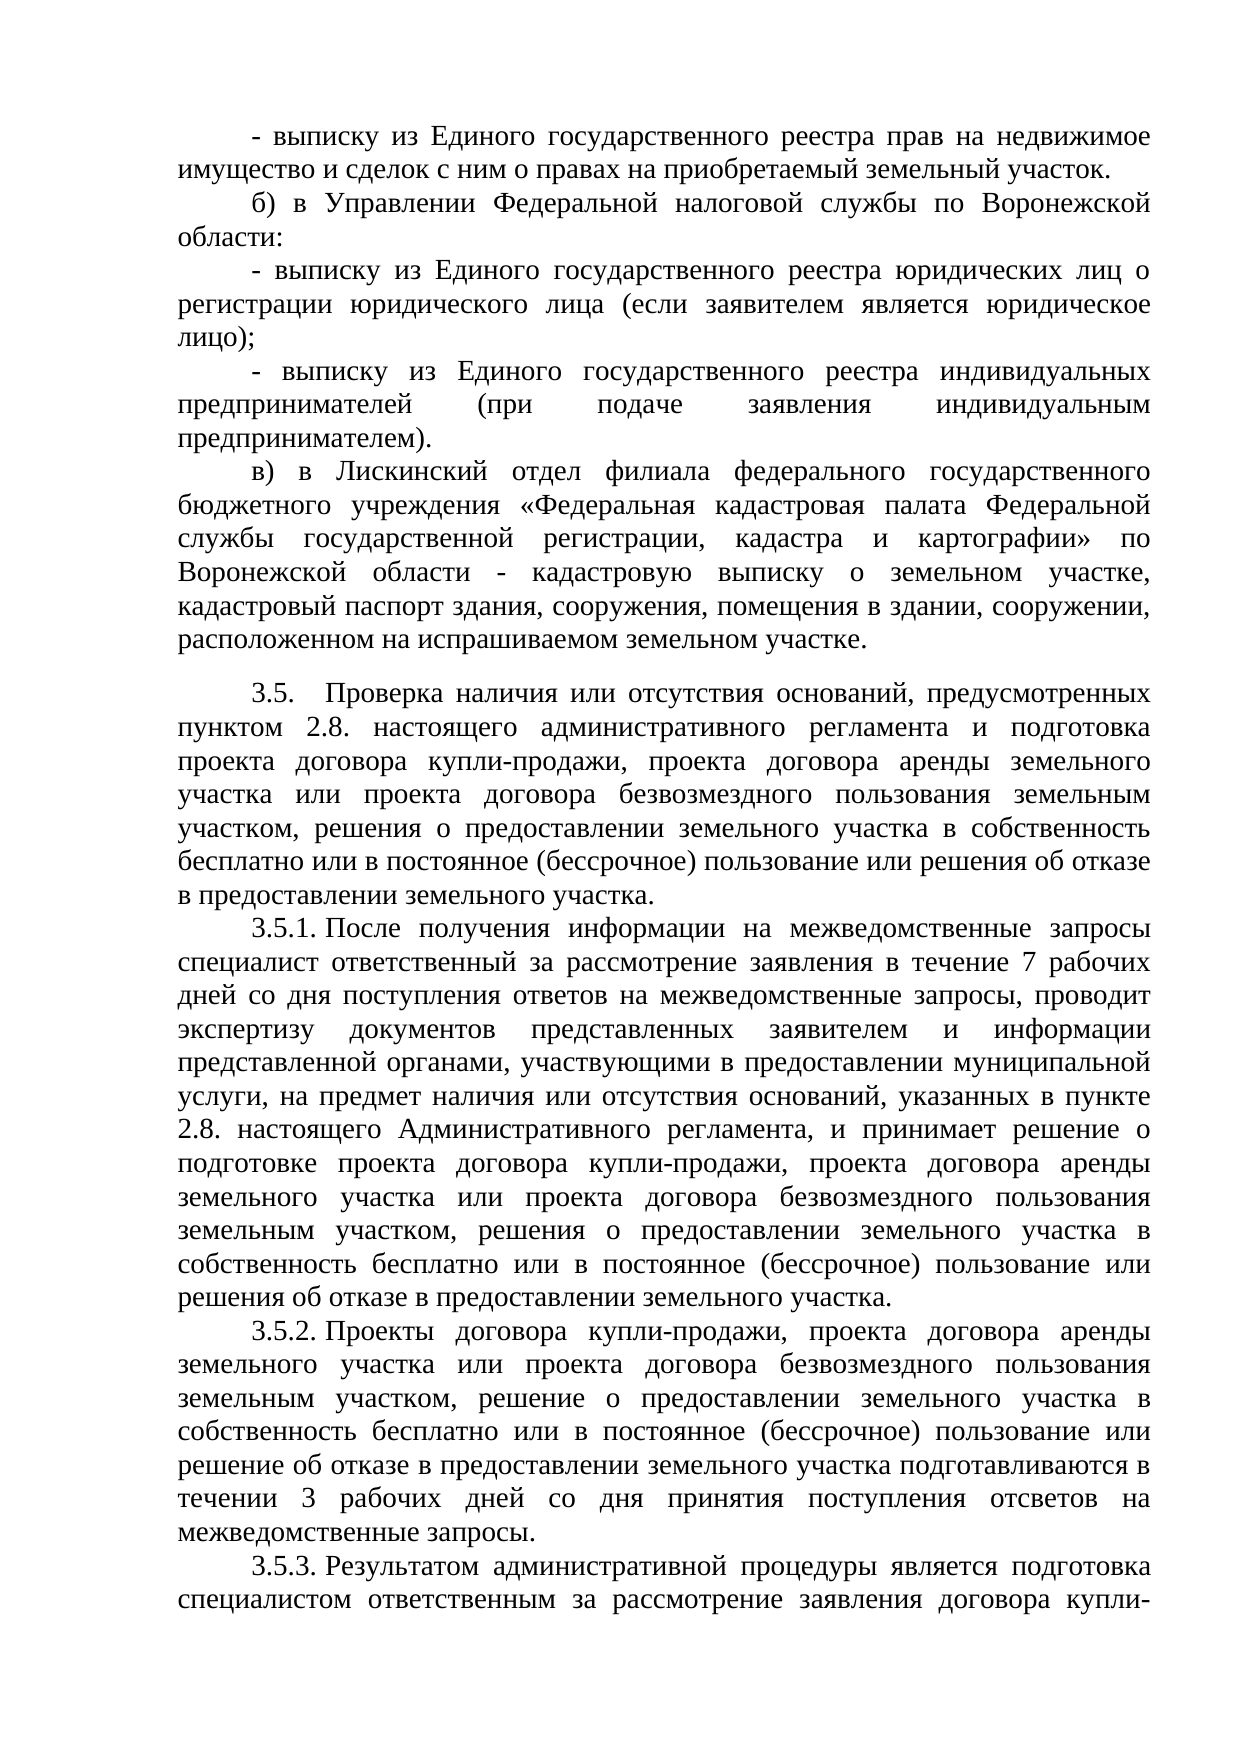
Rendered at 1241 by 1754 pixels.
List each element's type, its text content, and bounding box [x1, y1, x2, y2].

text - выписку из Единого государственного реестра юридических лиц о регистрации юридического лица (если заявителем является юридическое лицо); [177, 252, 1152, 353]
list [177, 1548, 1152, 1615]
text - выписку из Единого государственного реестра индивидуальных предпринимателей (при подаче заявления индивидуальным предпринимателем). [177, 353, 1152, 453]
text б) в Управлении Федеральной налоговой службы по Воронежской области: [177, 185, 1152, 252]
text в) в Лискинский отдел филиала федерального государственного бюджетного учреждения «Федеральная кадастровая палата Федеральной службы государственной регистрации, кадастра и картографии» по Воронежской области - кадастровую выписку о земельном участке, кадастровый паспорт здания, сооружения, помещения в здании, сооружении, расположенном на испрашиваемом земельном участке. [177, 453, 1152, 655]
list После получения информации на межведомственные запросы специалист ответственный за рассмотрение заявления в течение 7 рабочих дней со дня поступления ответов на межведомственные запросы, проводит экспертизу документов представленных заявителем и информации представленной органами, участвующими в предоставлении муниципальной услуги, на предмет наличия или отсутствия оснований, указанных в пункте 2.8. настоящего Административного регламента, и принимает решение о подготовке проекта договора купли-продажи, проекта договора аренды земельного участка или проекта договора безвозмездного пользования земельным участком, решения о предоставлении земельного участка в собственность бесплатно или в постоянное (бессрочное) пользование или решения об отказе в предоставлении земельного участка. [177, 910, 1152, 1313]
list Проверка наличия или отсутствия оснований, предусмотренных пунктом 2.8. настоящего административного регламента и подготовка проекта договора купли-продажи, проекта договора аренды земельного участка или проекта договора безвозмездного пользования земельным участком, решения о предоставлении земельного участка в собственность бесплатно или в постоянное (бессрочное) пользование или решения об отказе в предоставлении земельного участка. [177, 676, 1152, 910]
text - выписку из Единого государственного реестра прав на недвижимое имущество и сделок с ним о правах на приобретаемый земельный участок. [177, 118, 1152, 185]
list Проекты договора купли-продажи, проекта договора аренды земельного участка или проекта договора безвозмездного пользования земельным участком, решение о предоставлении земельного участка в собственность бесплатно или в постоянное (бессрочное) пользование или решение об отказе в предоставлении земельного участка подготавливаются в течении 3 рабочих дней со дня принятия поступления отсветов на межведомственные запросы. [177, 1313, 1152, 1548]
